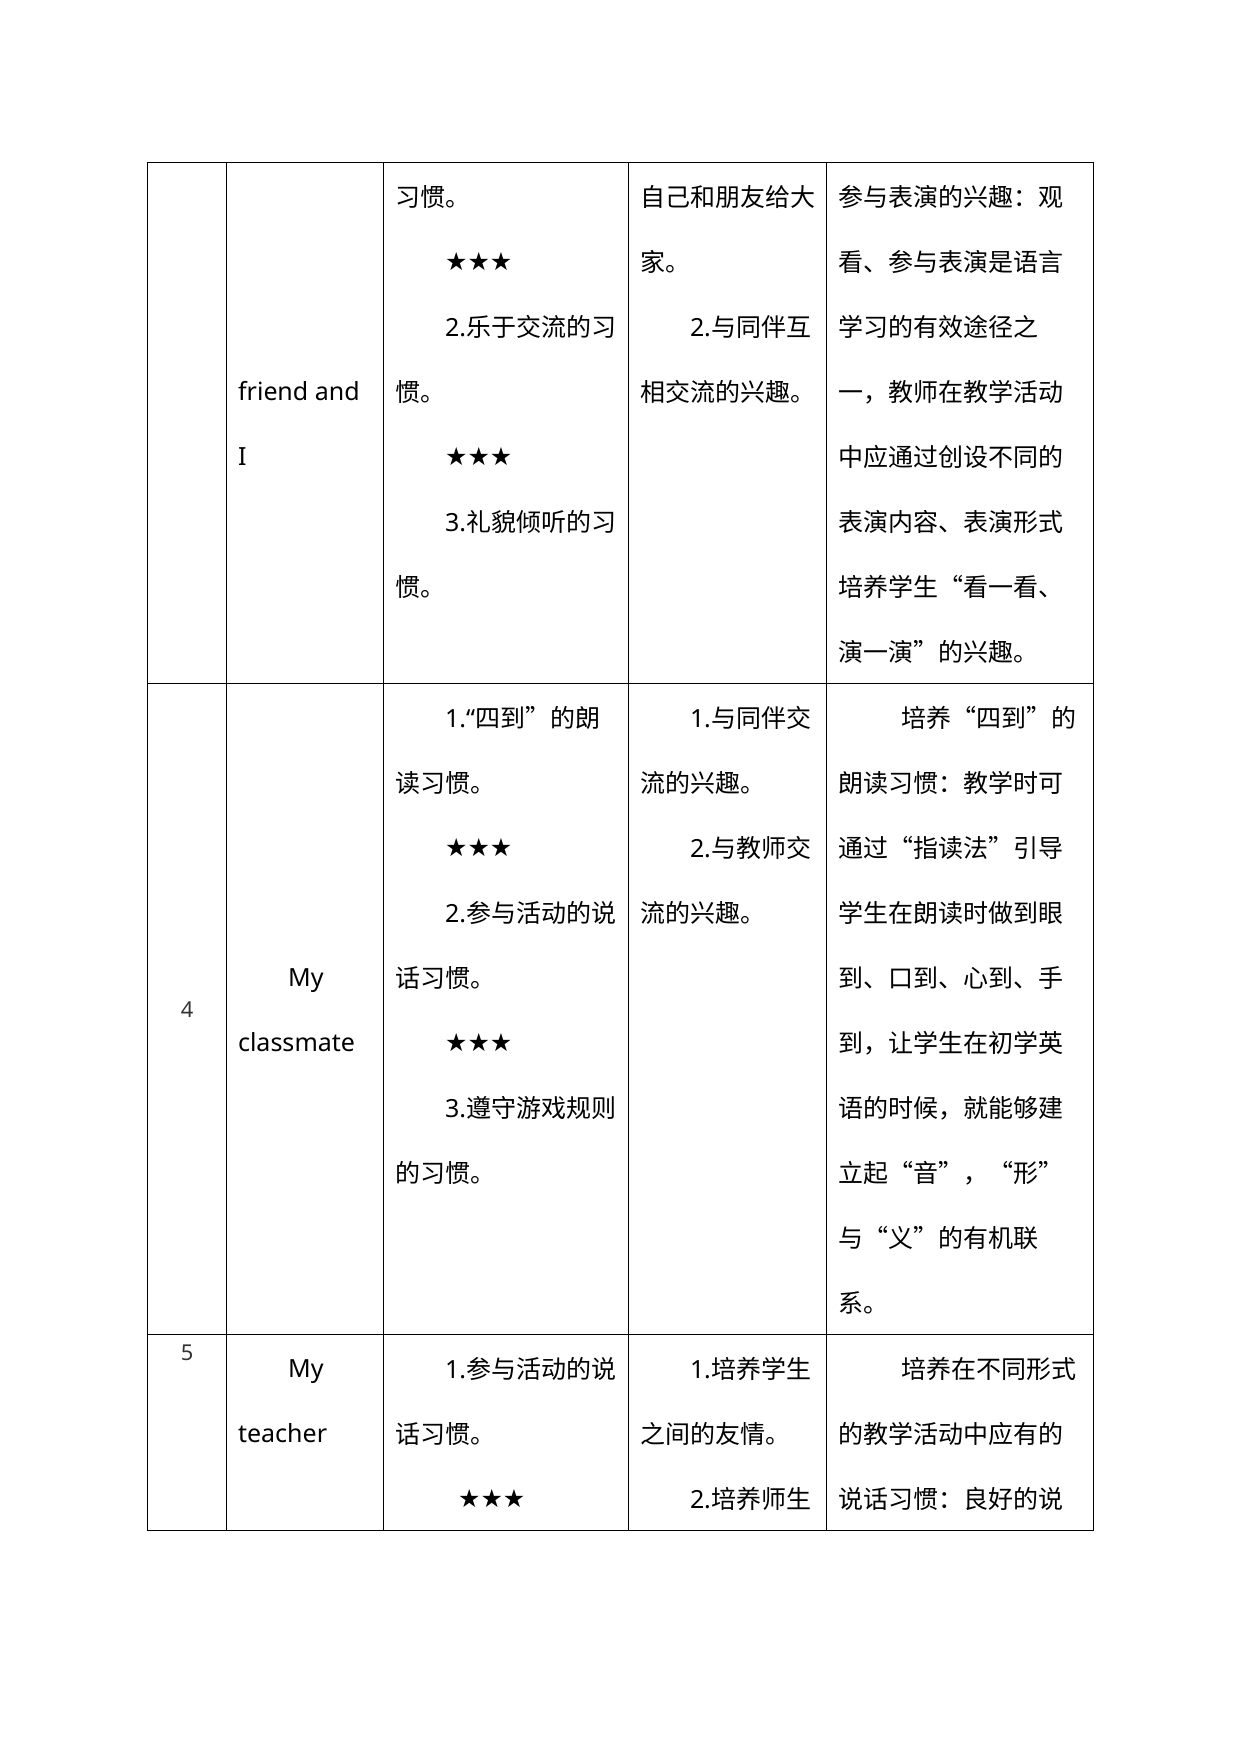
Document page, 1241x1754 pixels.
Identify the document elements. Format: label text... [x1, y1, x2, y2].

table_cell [384, 1335, 628, 1530]
table_cell My friend and I [227, 163, 383, 683]
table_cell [827, 163, 1093, 683]
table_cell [384, 163, 628, 683]
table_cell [629, 1335, 826, 1530]
table_cell 1.与同伴交流的兴趣。 2.与教师交流的兴趣。 [629, 684, 826, 1334]
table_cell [827, 1335, 1093, 1530]
table_cell My teacher [227, 1335, 383, 1530]
table_cell 4 [148, 684, 226, 1334]
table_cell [629, 163, 826, 683]
table_cell 3 [148, 163, 226, 683]
table_cell 培养“四到”的朗读习惯：教学时可通过“指读法”引导学生在朗读时做到眼到、口到、心到、手到，让学生在初学英语的时候，就能够建立起“音”，“形”与“义”的有机联系。 [827, 684, 1093, 1334]
table_cell My classmate [227, 684, 383, 1334]
table_cell 1.“四到”的朗读习惯。 ★★★ 2.参与活动的说话习惯。 ★★★ 3.遵守游戏规则的习惯。 [384, 684, 628, 1334]
table_cell 5 [148, 1335, 226, 1530]
